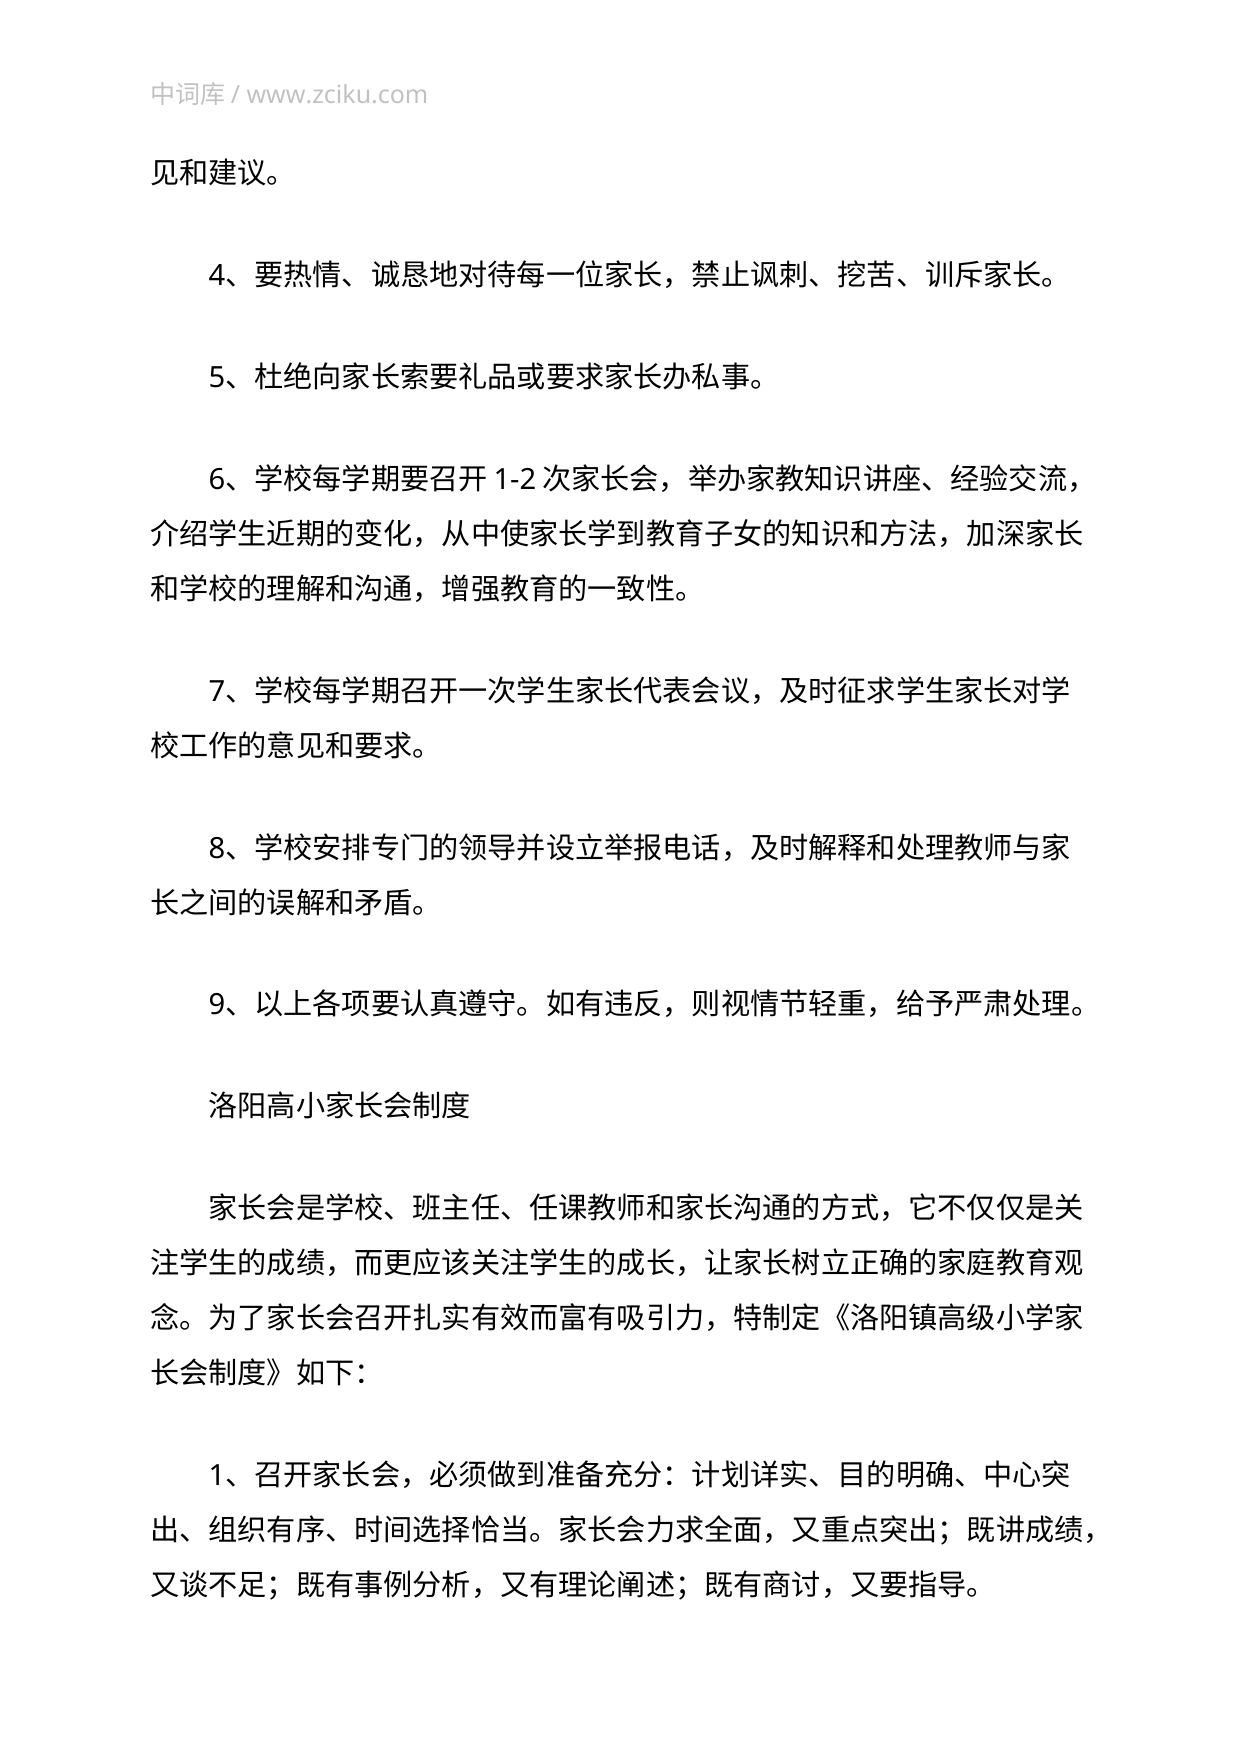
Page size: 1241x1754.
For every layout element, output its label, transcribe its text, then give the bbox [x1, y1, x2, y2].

text 4、要热情、诚恳地对待每一位家长，禁止讽刺、挖苦、训斥家长。 [150, 252, 1090, 294]
text 6、学校每学期要召开1-2次家长会，举办家教知识讲座、经验交流，介绍学生近期的变化，从中使家长学到教育子女的知识和方法，加深家长和学校的理解和沟通，增强教育的一致性。 [150, 456, 1090, 608]
text 7、学校每学期召开一次学生家长代表会议，及时征求学生家长对学校工作的意见和要求。 [150, 667, 1090, 765]
text 1、召开家长会，必须做到准备充分：计划详实、目的明确、中心突出、组织有序、时间选择恰当。家长会力求全面，又重点突出；既讲成绩，又谈不足；既有事例分析，又有理论阐述；既有商讨，又要指导。 [150, 1451, 1090, 1603]
text 9、以上各项要认真遵守。如有违反，则视情节轻重，给予严肃处理。 [150, 981, 1090, 1023]
text 8、学校安排专门的领导并设立举报电话，及时解释和处理教师与家长之间的误解和矛盾。 [150, 824, 1090, 921]
text 洛阳高小家长会制度 [150, 1083, 1090, 1125]
text 家长会是学校、班主任、任课教师和家长沟通的方式，它不仅仅是关注学生的成绩，而更应该关注学生的成长，让家长树立正确的家庭教育观念。为了家长会召开扎实有效而富有吸引力，特制定《洛阳镇高级小学家长会制度》如下： [150, 1185, 1090, 1392]
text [150, 150, 1090, 192]
text 5、杜绝向家长索要礼品或要求家长办私事。 [150, 354, 1090, 396]
